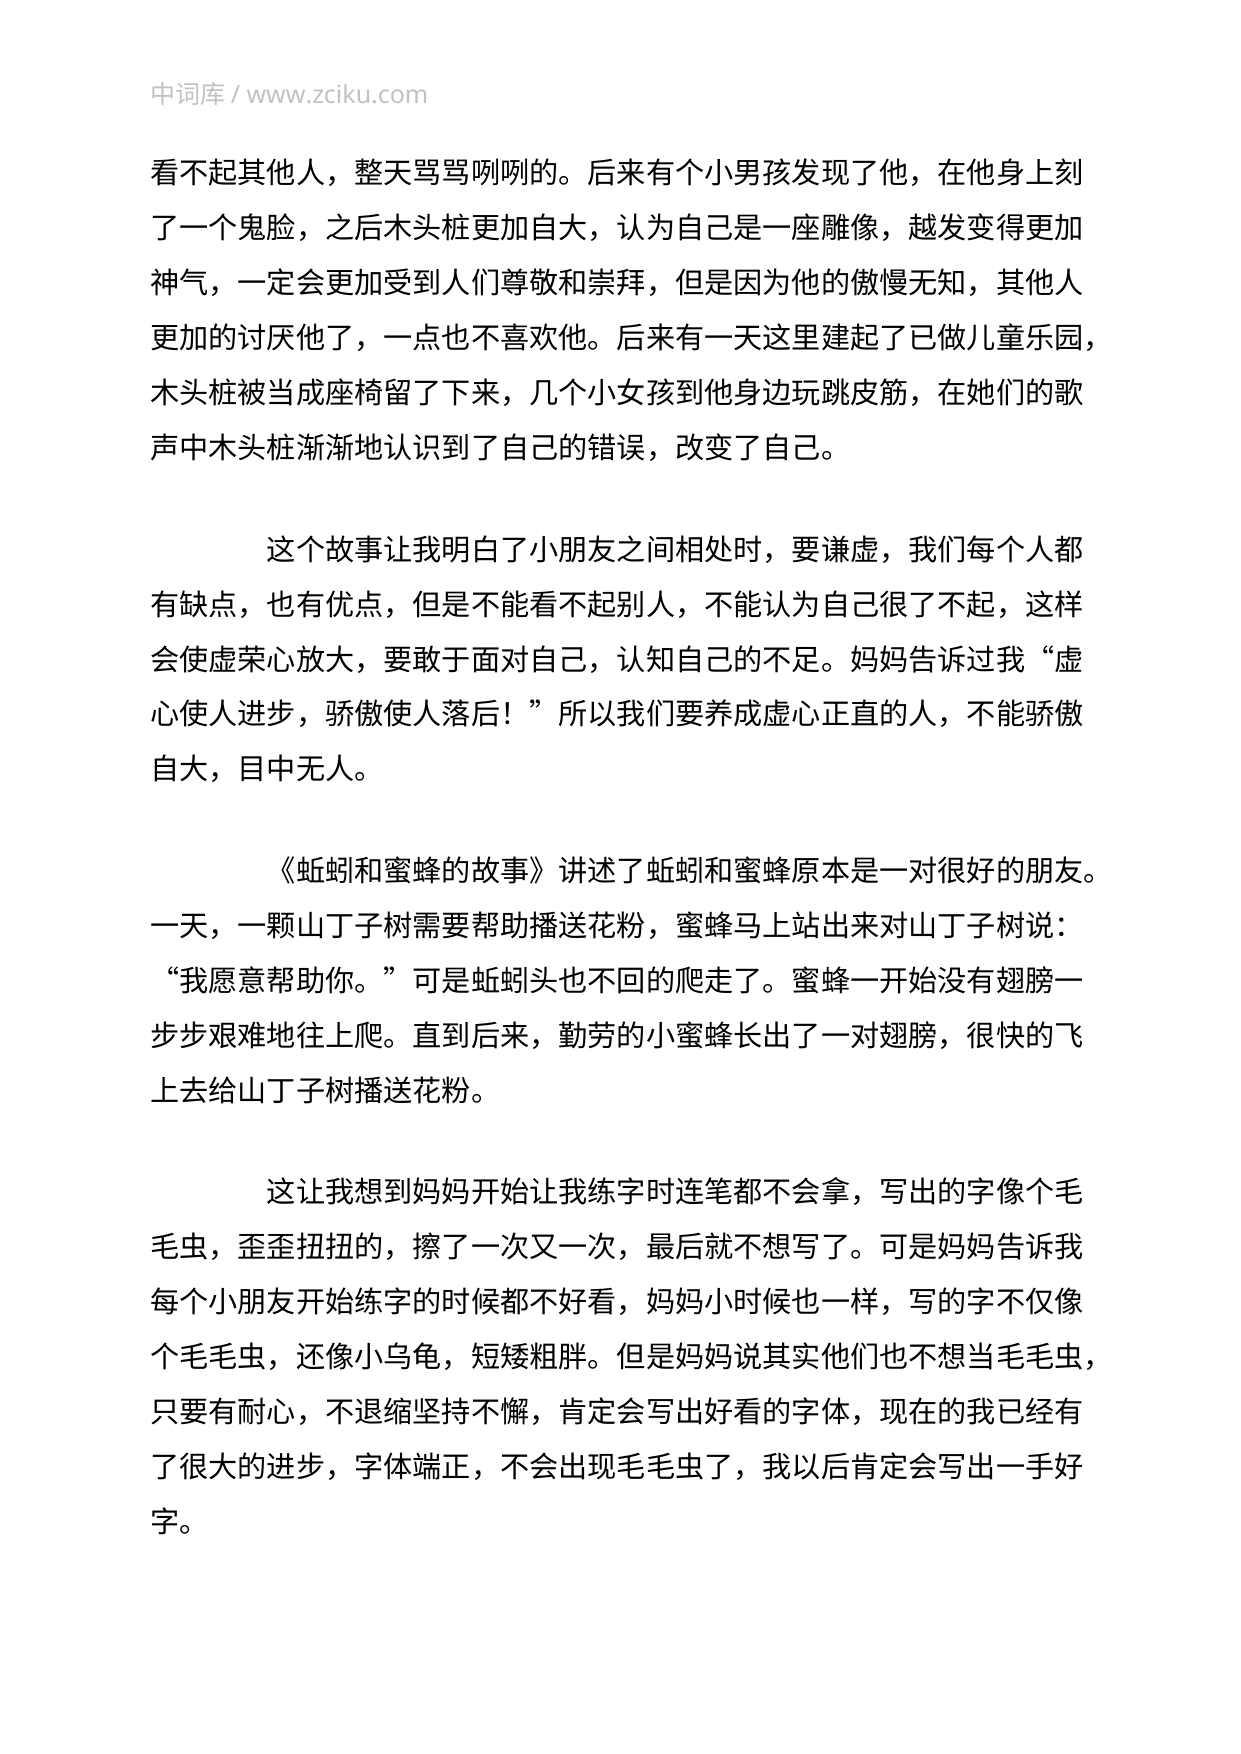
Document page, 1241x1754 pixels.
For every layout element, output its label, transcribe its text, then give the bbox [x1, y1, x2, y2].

text 这让我想到妈妈开始让我练字时连笔都不会拿，写出的字像个毛毛虫，歪歪扭扭的，擦了一次又一次，最后就不想写了。可是妈妈告诉我每个小朋友开始练字的时候都不好看，妈妈小时候也一样，写的字不仅像个毛毛虫，还像小乌龟，短矮粗胖。但是妈妈说其实他们也不想当毛毛虫，只要有耐心，不退缩坚持不懈，肯定会写出好看的字体，现在的我已经有了很大的进步，字体端正，不会出现毛毛虫了，我以后肯定会写出一手好字。 [150, 1169, 1090, 1541]
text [150, 150, 1090, 467]
text 《蚯蚓和蜜蜂的故事》讲述了蚯蚓和蜜蜂原本是一对很好的朋友。一天，一颗山丁子树需要帮助播送花粉，蜜蜂马上站出来对山丁子树说：“我愿意帮助你。”可是蚯蚓头也不回的爬走了。蜜蜂一开始没有翅膀一步步艰难地往上爬。直到后来，勤劳的小蜜蜂长出了一对翅膀，很快的飞上去给山丁子树播送花粉。 [150, 848, 1090, 1109]
text 这个故事让我明白了小朋友之间相处时，要谦虚，我们每个人都有缺点，也有优点，但是不能看不起别人，不能认为自己很了不起，这样会使虚荣心放大，要敢于面对自己，认知自己的不足。妈妈告诉过我“虚心使人进步，骄傲使人落后！”所以我们要养成虚心正直的人，不能骄傲自大，目中无人。 [150, 526, 1090, 788]
